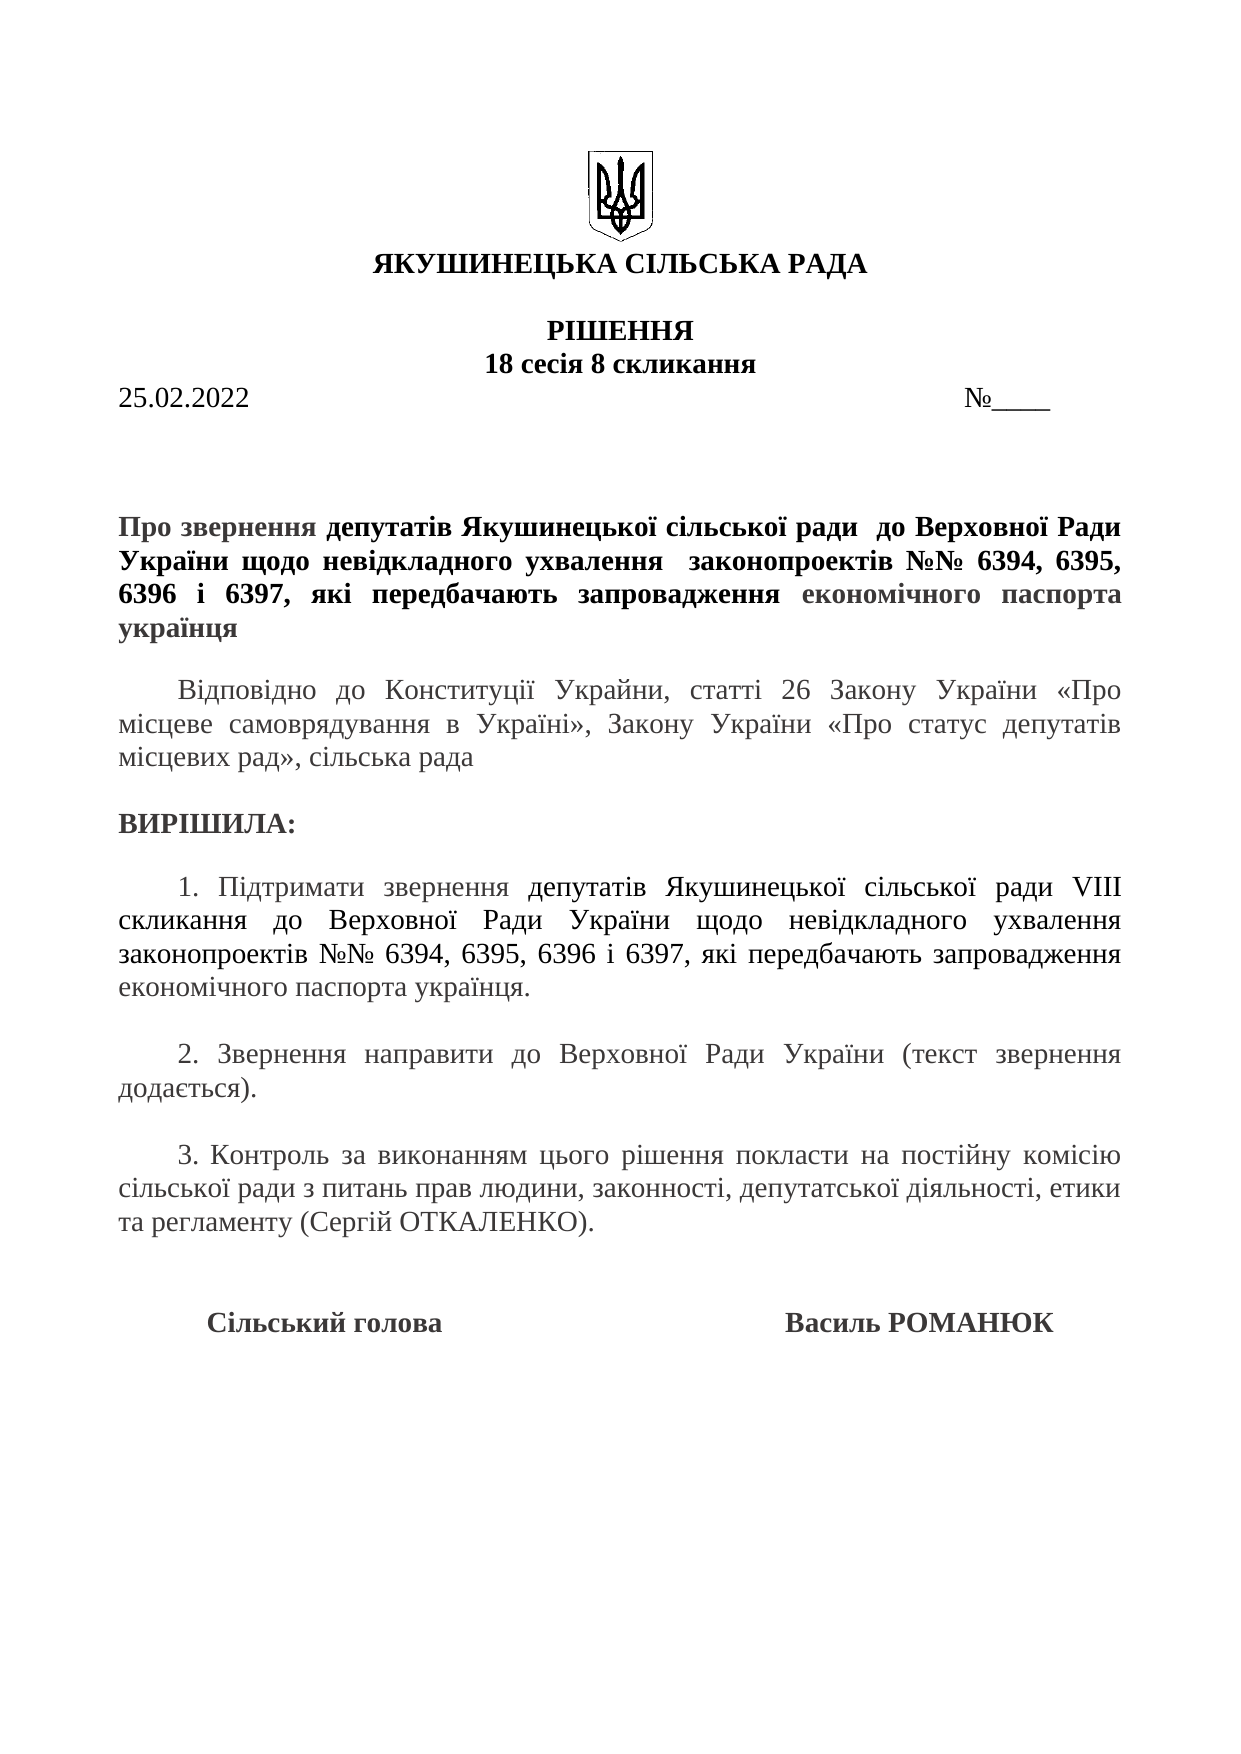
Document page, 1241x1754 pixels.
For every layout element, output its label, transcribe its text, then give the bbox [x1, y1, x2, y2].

text РІШЕННЯ [118, 313, 1122, 346]
text 1. Підтримати звернення депутатів Якушинецької сільської ради VIII скликання до Верховної Ради України щодо невідкладного ухвалення законопроектів №№ 6394, 6395, 6396 і 6397, які передбачають запровадження економічного паспорта українця. [118, 869, 1122, 1003]
text ВИРІШИЛА: [118, 806, 1122, 840]
text 25.02.2022 №____ [118, 380, 1122, 413]
text 3. Контроль за виконанням цього рішення покласти на постійну комісію сільської ради з питань прав людини, законності, депутатської діяльності, етики та регламенту (Сергій ОТКАЛЕНКО). [118, 1137, 1122, 1238]
text Про звернення депутатів Якушинецької сільської ради до Верховної Ради України щодо невідкладного ухвалення законопроектів №№ 6394, 6395, 6396 і 6397, які передбачають запровадження економічного паспорта українця [118, 509, 1122, 643]
text Сільський голова Василь РОМАНЮК [118, 1305, 1122, 1338]
text ЯКУШИНЕЦЬКА СІЛЬСЬКА РАДА [118, 246, 1122, 279]
text Відповідно до Конституції Украйни, статті 26 Закону України «Про місцеве самоврядування в Україні», Закону України «Про статус депутатів місцевих рад», сільська рада [118, 672, 1122, 773]
text 18 сесія 8 скликання [118, 346, 1122, 380]
text 2. Звернення направити до Верховної Ради України (текст звернення додається). [118, 1036, 1122, 1103]
picture [576, 145, 664, 246]
